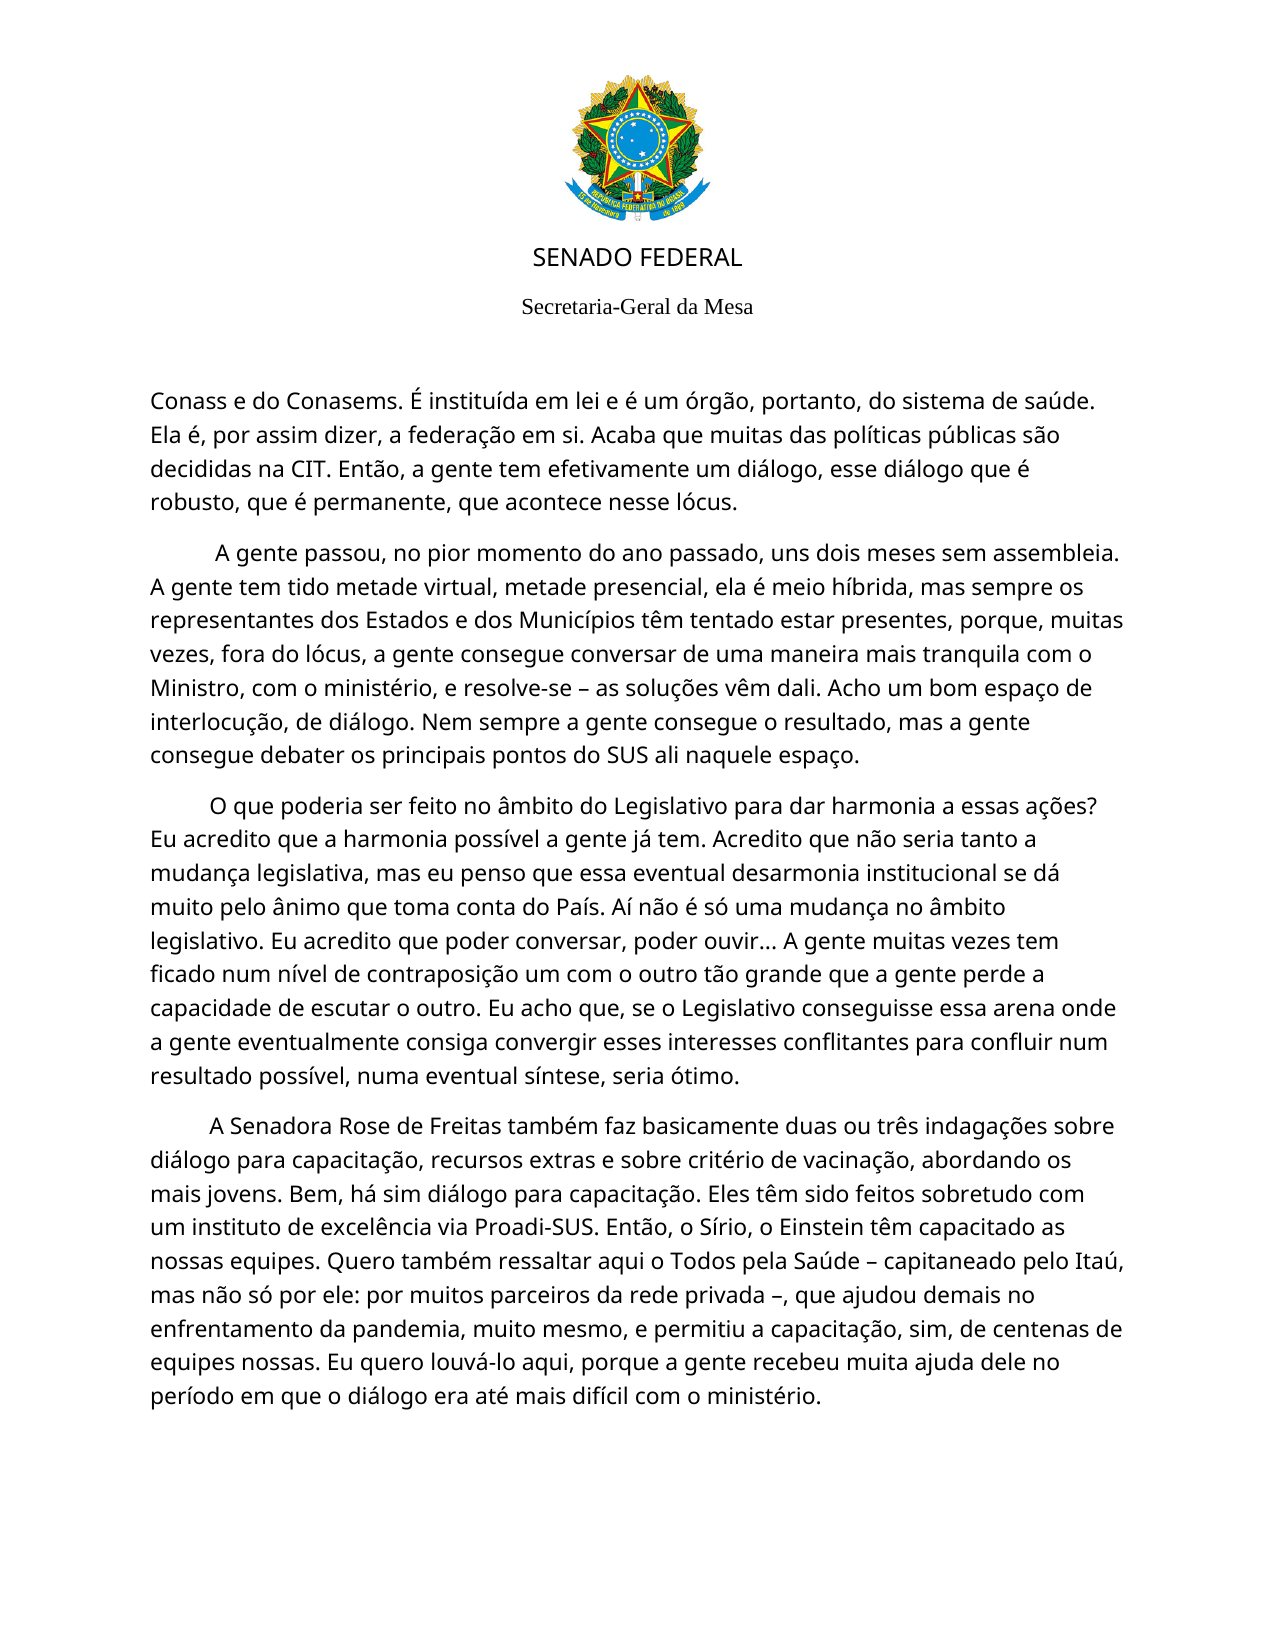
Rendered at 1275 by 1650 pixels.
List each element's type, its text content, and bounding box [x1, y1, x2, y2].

text A Senadora Rose de Freitas também faz basicamente duas ou três indagações sobre diálogo para capacitação, recursos extras e sobre critério de vacinação, abordando os mais jovens. Bem, há sim diálogo para capacitação. Eles têm sido feitos sobretudo com um instituto de excelência via Proadi-SUS. Então, o Sírio, o Einstein têm capacitado as nossas equipes. Quero também ressaltar aqui o Todos pela Saúde – capitaneado pelo Itaú, mas não só por ele: por muitos parceiros da rede privada –, que ajudou demais no enfrentamento da pandemia, muito mesmo, e permitiu a capacitação, sim, de centenas de equipes nossas. Eu quero louvá-lo aqui, porque a gente recebeu muita ajuda dele no período em que o diálogo era até mais difícil com o ministério. [150, 1110, 1125, 1411]
text O que poderia ser feito no âmbito do Legislativo para dar harmonia a essas ações? Eu acredito que a harmonia possível a gente já tem. Acredito que não seria tanto a mudança legislativa, mas eu penso que essa eventual desarmonia institucional se dá muito pelo ânimo que toma conta do País. Aí não é só uma mudança no âmbito legislativo. Eu acredito que poder conversar, poder ouvir... A gente muitas vezes tem ficado num nível de contraposição um com o outro tão grande que a gente perde a capacidade de escutar o outro. Eu acho que, se o Legislativo conseguisse essa arena onde a gente eventualmente consiga convergir esses interesses conflitantes para confluir num resultado possível, numa eventual síntese, seria ótimo. [150, 789, 1125, 1091]
text A gente passou, no pior momento do ano passado, uns dois meses sem assembleia. A gente tem tido metade virtual, metade presencial, ela é meio híbrida, mas sempre os representantes dos Estados e dos Municípios têm tentado estar presentes, porque, muitas vezes, fora do lócus, a gente consegue conversar de uma maneira mais tranquila com o Ministro, com o ministério, e resolve-se – as soluções vêm dali. Acho um bom espaço de interlocução, de diálogo. Nem sempre a gente consegue o resultado, mas a gente consegue debater os principais pontos do SUS ali naquele espaço. [150, 537, 1125, 770]
picture [564, 75, 711, 221]
